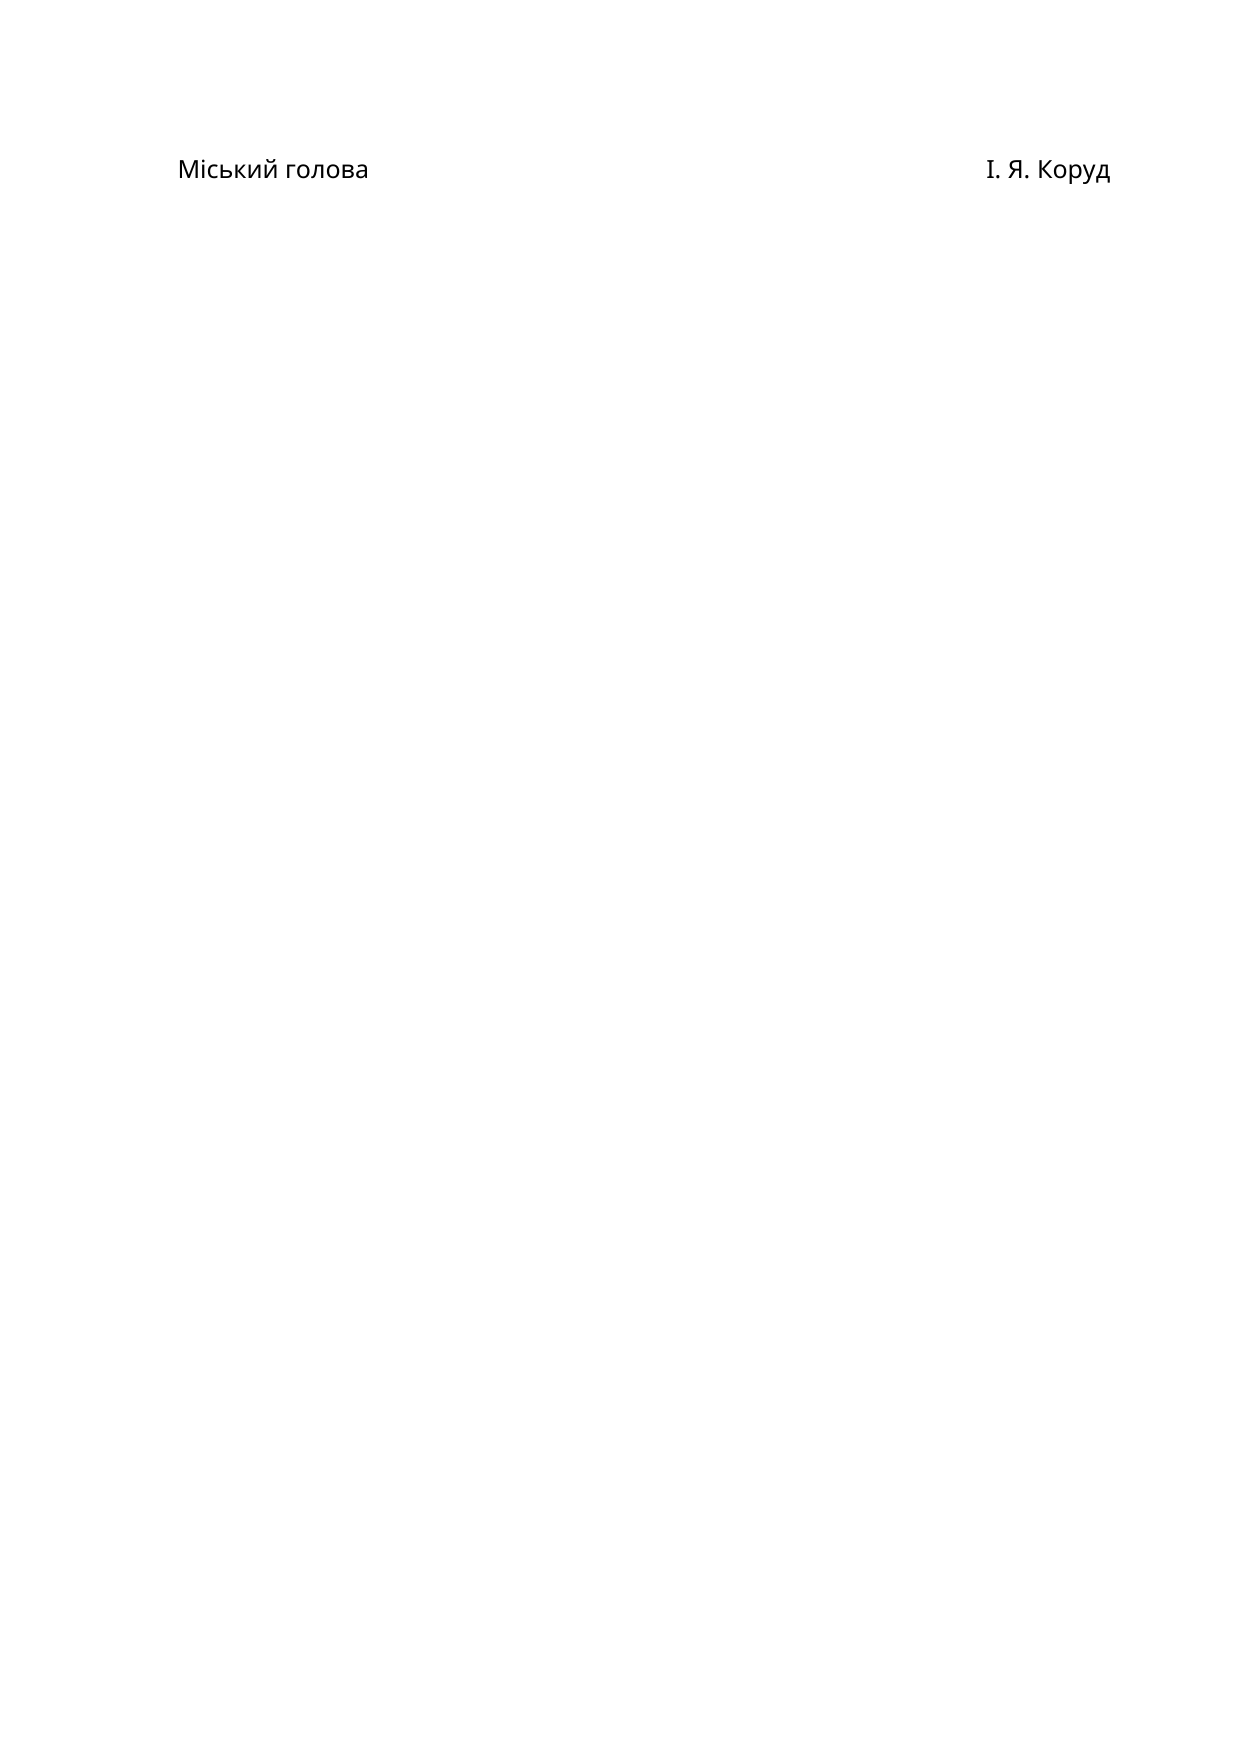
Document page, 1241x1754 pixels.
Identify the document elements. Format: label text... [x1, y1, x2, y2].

text Міський голова І. Я. Коруд [177, 152, 1152, 186]
